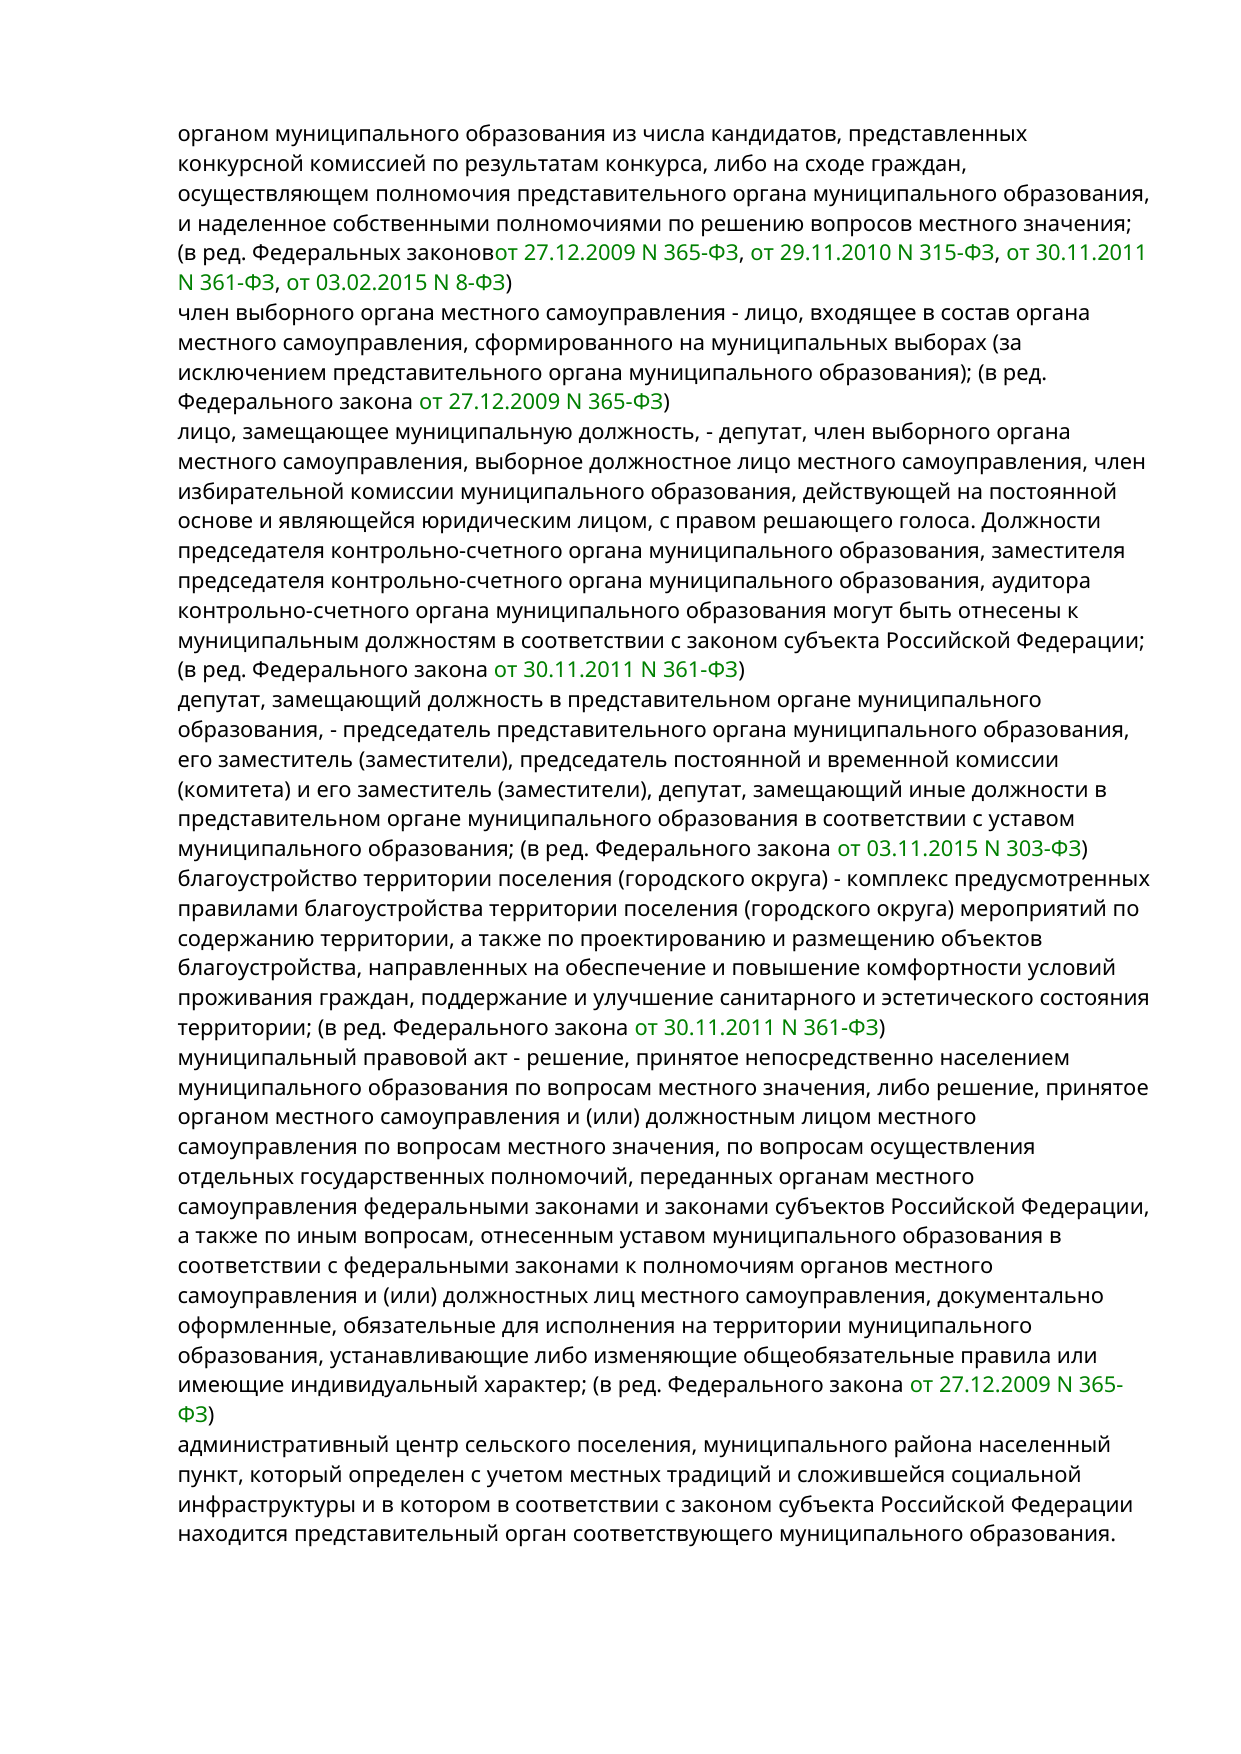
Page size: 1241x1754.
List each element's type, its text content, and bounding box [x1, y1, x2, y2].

text административный центр сельского поселения, муниципального района населенный пункт, который определен с учетом местных традиций и сложившейся социальной инфраструктуры и в котором в соответствии с законом субъекта Российской Федерации находится представительный орган соответствующего муниципального образования. [177, 1429, 1152, 1548]
text член выборного органа местного самоуправления - лицо, входящее в состав органа местного самоуправления, сформированного на муниципальных выборах (за исключением представительного органа муниципального образования); (в ред. Федерального закона от 27.12.2009 N 365-ФЗ) [177, 297, 1152, 416]
text лицо, замещающее муниципальную должность, - депутат, член выборного органа местного самоуправления, выборное должностное лицо местного самоуправления, член избирательной комиссии муниципального образования, действующей на постоянной основе и являющейся юридическим лицом, с правом решающего голоса. Должности председателя контрольно-счетного органа муниципального образования, заместителя председателя контрольно-счетного органа муниципального образования, аудитора контрольно-счетного органа муниципального образования могут быть отнесены к муниципальным должностям в соответствии с законом субъекта Российской Федерации; (в ред. Федерального закона от 30.11.2011 N 361-ФЗ) [177, 416, 1152, 684]
text депутат, замещающий должность в представительном органе муниципального образования, - председатель представительного органа муниципального образования, его заместитель (заместители), председатель постоянной и временной комиссии (комитета) и его заместитель (заместители), депутат, замещающий иные должности в представительном органе муниципального образования в соответствии с уставом муниципального образования; (в ред. Федерального закона от 03.11.2015 N 303-ФЗ) [177, 684, 1152, 863]
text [177, 118, 1152, 297]
text муниципальный правовой акт - решение, принятое непосредственно населением муниципального образования по вопросам местного значения, либо решение, принятое органом местного самоуправления и (или) должностным лицом местного самоуправления по вопросам местного значения, по вопросам осуществления отдельных государственных полномочий, переданных органам местного самоуправления федеральными законами и законами субъектов Российской Федерации, а также по иным вопросам, отнесенным уставом муниципального образования в соответствии с федеральными законами к полномочиям органов местного самоуправления и (или) должностных лиц местного самоуправления, документально оформленные, обязательные для исполнения на территории муниципального образования, устанавливающие либо изменяющие общеобязательные правила или имеющие индивидуальный характер; (в ред. Федерального закона от 27.12.2009 N 365-ФЗ) [177, 1042, 1152, 1429]
text благоустройство территории поселения (городского округа) - комплекс предусмотренных правилами благоустройства территории поселения (городского округа) мероприятий по содержанию территории, а также по проектированию и размещению объектов благоустройства, направленных на обеспечение и повышение комфортности условий проживания граждан, поддержание и улучшение санитарного и эстетического состояния территории; (в ред. Федерального закона от 30.11.2011 N 361-ФЗ) [177, 863, 1152, 1042]
